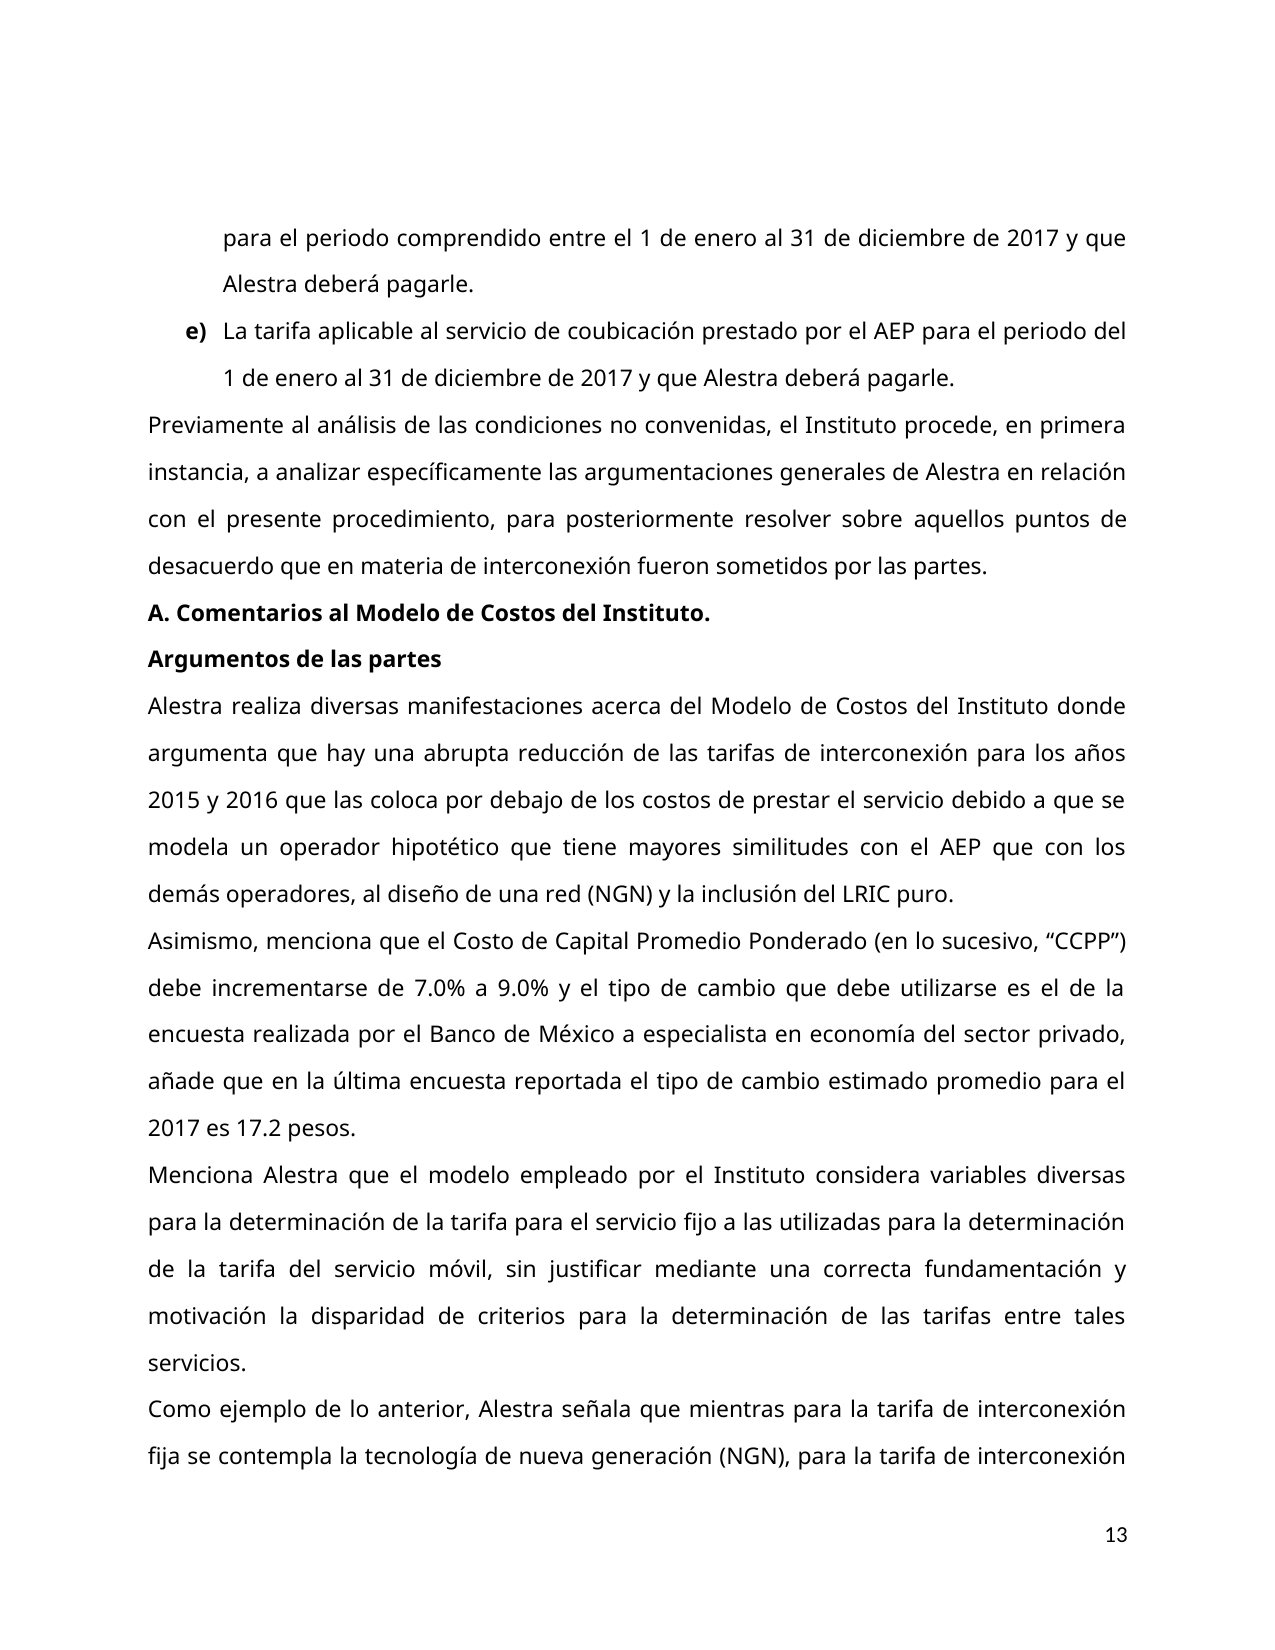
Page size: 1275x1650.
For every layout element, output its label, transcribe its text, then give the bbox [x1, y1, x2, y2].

text A. Comentarios al Modelo de Costos del Instituto. [148, 596, 1127, 628]
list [185, 221, 1127, 299]
text Previamente al análisis de las condiciones no convenidas, el Instituto procede, en primera instancia, a analizar específicamente las argumentaciones generales de Alestra en relación con el presente procedimiento, para posteriormente resolver sobre aquellos puntos de desacuerdo que en materia de interconexión fueron sometidos por las partes. [148, 409, 1127, 581]
list Alestra realiza diversas manifestaciones acerca del Modelo de Costos del Instituto donde argumenta que hay una abrupta reducción de las tarifas de interconexión para los años 2015 y 2016 que las coloca por debajo de los costos de prestar el servicio debido a que se modela un operador hipotético que tiene mayores similitudes con el AEP que con los demás operadores, al diseño de una red (NGN) y la inclusión del LRIC puro. [148, 690, 1127, 909]
list La tarifa aplicable al servicio de coubicación prestado por el AEP para el periodo del 1 de enero al 31 de diciembre de 2017 y que Alestra deberá pagarle. [185, 315, 1127, 393]
text Argumentos de las partes [148, 643, 1127, 674]
list Asimismo, menciona que el Costo de Capital Promedio Ponderado (en lo sucesivo, “CCPP”) debe incrementarse de 7.0% a 9.0% y el tipo de cambio que debe utilizarse es el de la encuesta realizada por el Banco de México a especialista en economía del sector privado, añade que en la última encuesta reportada el tipo de cambio estimado promedio para el 2017 es 17.2 pesos. [148, 924, 1127, 1143]
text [148, 1393, 1127, 1471]
text Menciona Alestra que el modelo empleado por el Instituto considera variables diversas para la determinación de la tarifa para el servicio fijo a las utilizadas para la determinación de la tarifa del servicio móvil, sin justificar mediante una correcta fundamentación y motivación la disparidad de criterios para la determinación de las tarifas entre tales servicios. [148, 1159, 1127, 1378]
